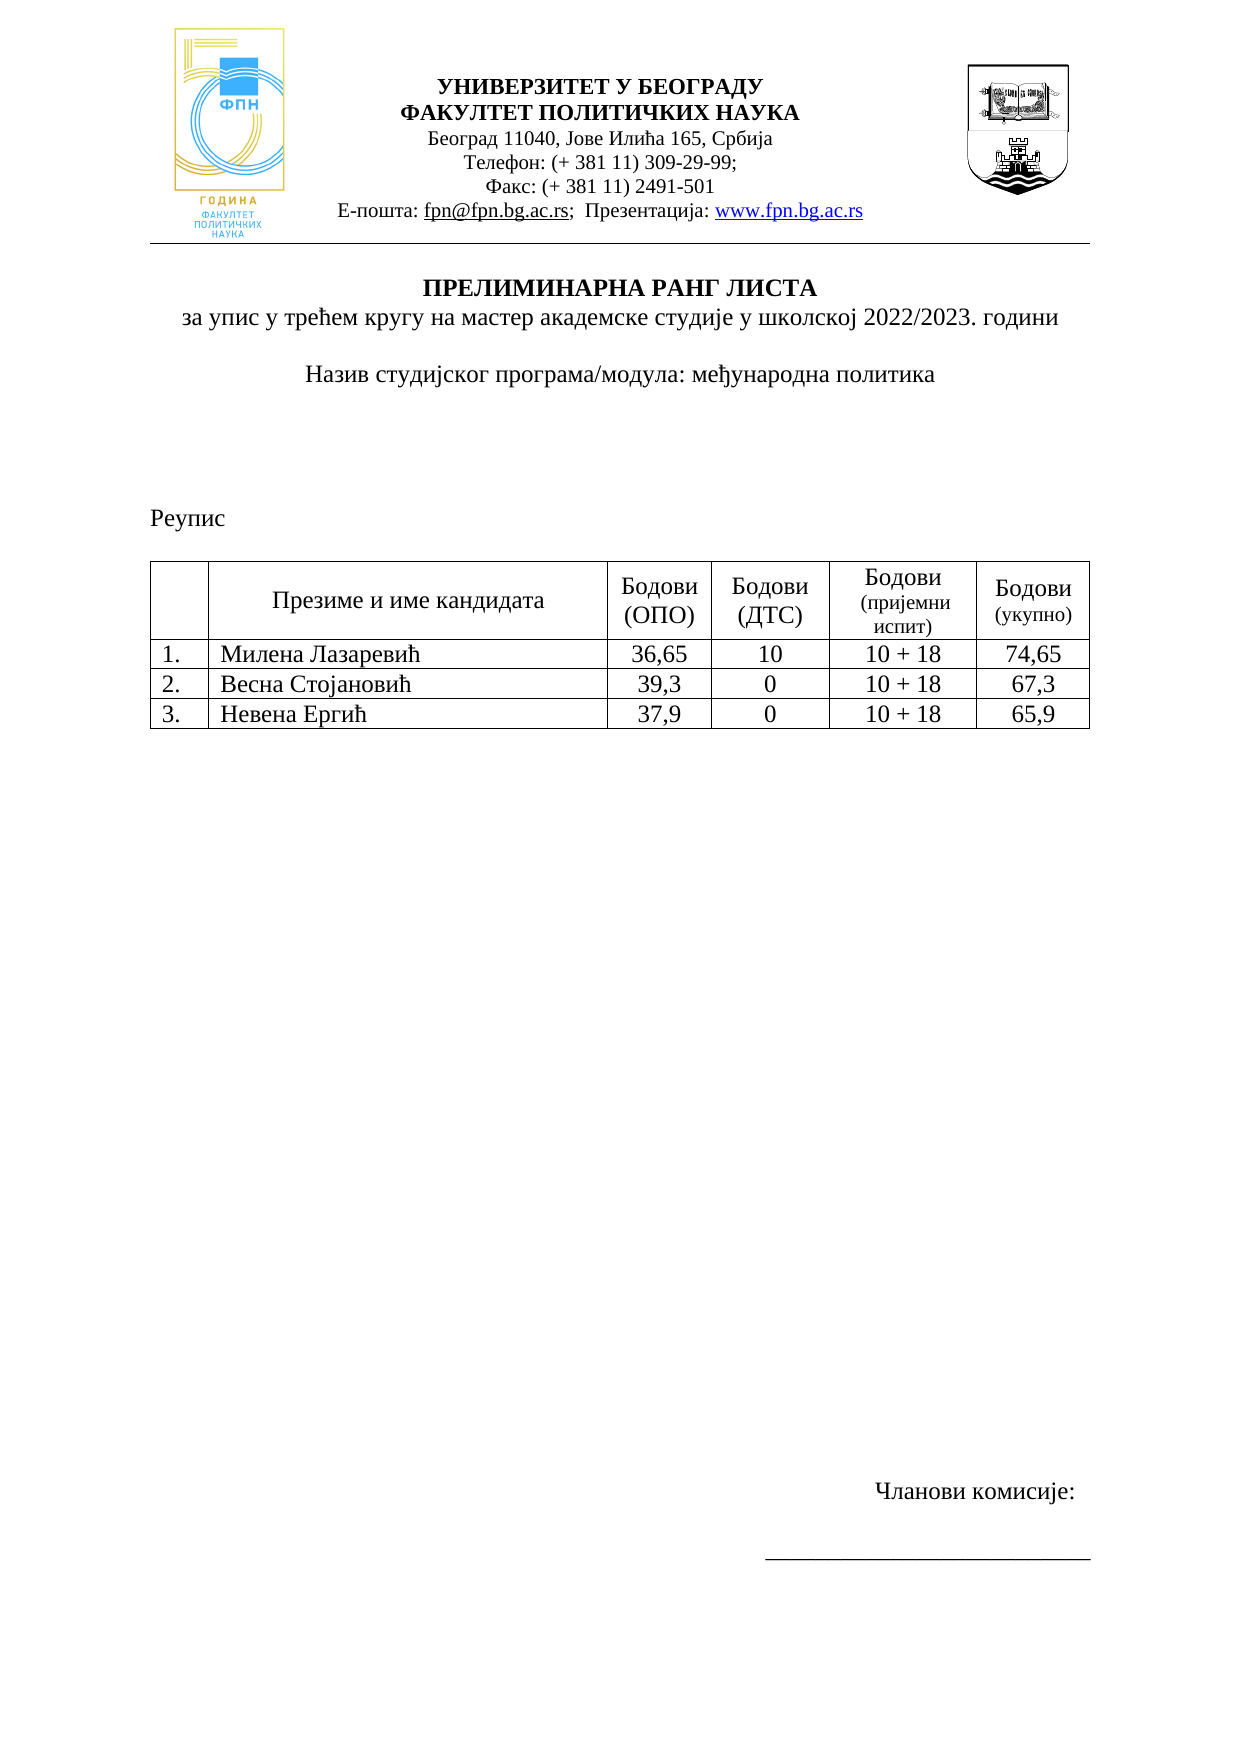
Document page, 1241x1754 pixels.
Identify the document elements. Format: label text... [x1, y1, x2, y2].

table_cell Милена Лазаревић [209, 640, 607, 668]
text Реупис [150, 503, 1090, 532]
table_cell 67,3 [977, 669, 1089, 698]
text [150, 1534, 1090, 1563]
table_cell 10 [712, 640, 829, 668]
table_cell 65,9 [977, 699, 1089, 728]
table_cell 0 [712, 699, 829, 728]
table_cell 10 + 18 [830, 669, 976, 698]
table_cell 10 + 18 [830, 640, 976, 668]
table_cell 37,9 [608, 699, 711, 728]
table_header Бодови (пријемни испит) [830, 562, 976, 638]
picture [172, 26, 286, 239]
table_header Бодови (ОПО) [608, 562, 711, 638]
table_header [151, 562, 208, 638]
table_cell Весна Стојановић [209, 669, 607, 698]
table_cell 3. [151, 699, 208, 728]
text ПРЕЛИМИНАРНА РАНГ ЛИСТА [150, 273, 1090, 302]
table_header Бодови (укупно) [977, 562, 1089, 638]
text Чланови комисије: [150, 1476, 1090, 1505]
table_cell 2. [151, 669, 208, 698]
text Назив студијског програма/модула: међународна политика [150, 359, 1090, 388]
text за упис у трећем кругу на мастер академске студије у школској 2022/2023. години [150, 302, 1090, 331]
table_header Презиме и име кандидата [209, 562, 607, 638]
table_cell 1. [151, 640, 208, 668]
table_cell 36,65 [608, 640, 711, 668]
table_cell 0 [712, 669, 829, 698]
table_cell Невена Ергић [209, 699, 607, 728]
table_cell 10 + 18 [830, 699, 976, 728]
table_cell 39,3 [608, 669, 711, 698]
table_header Бодови (ДТС) [712, 562, 829, 638]
table_cell 74,65 [977, 640, 1089, 668]
